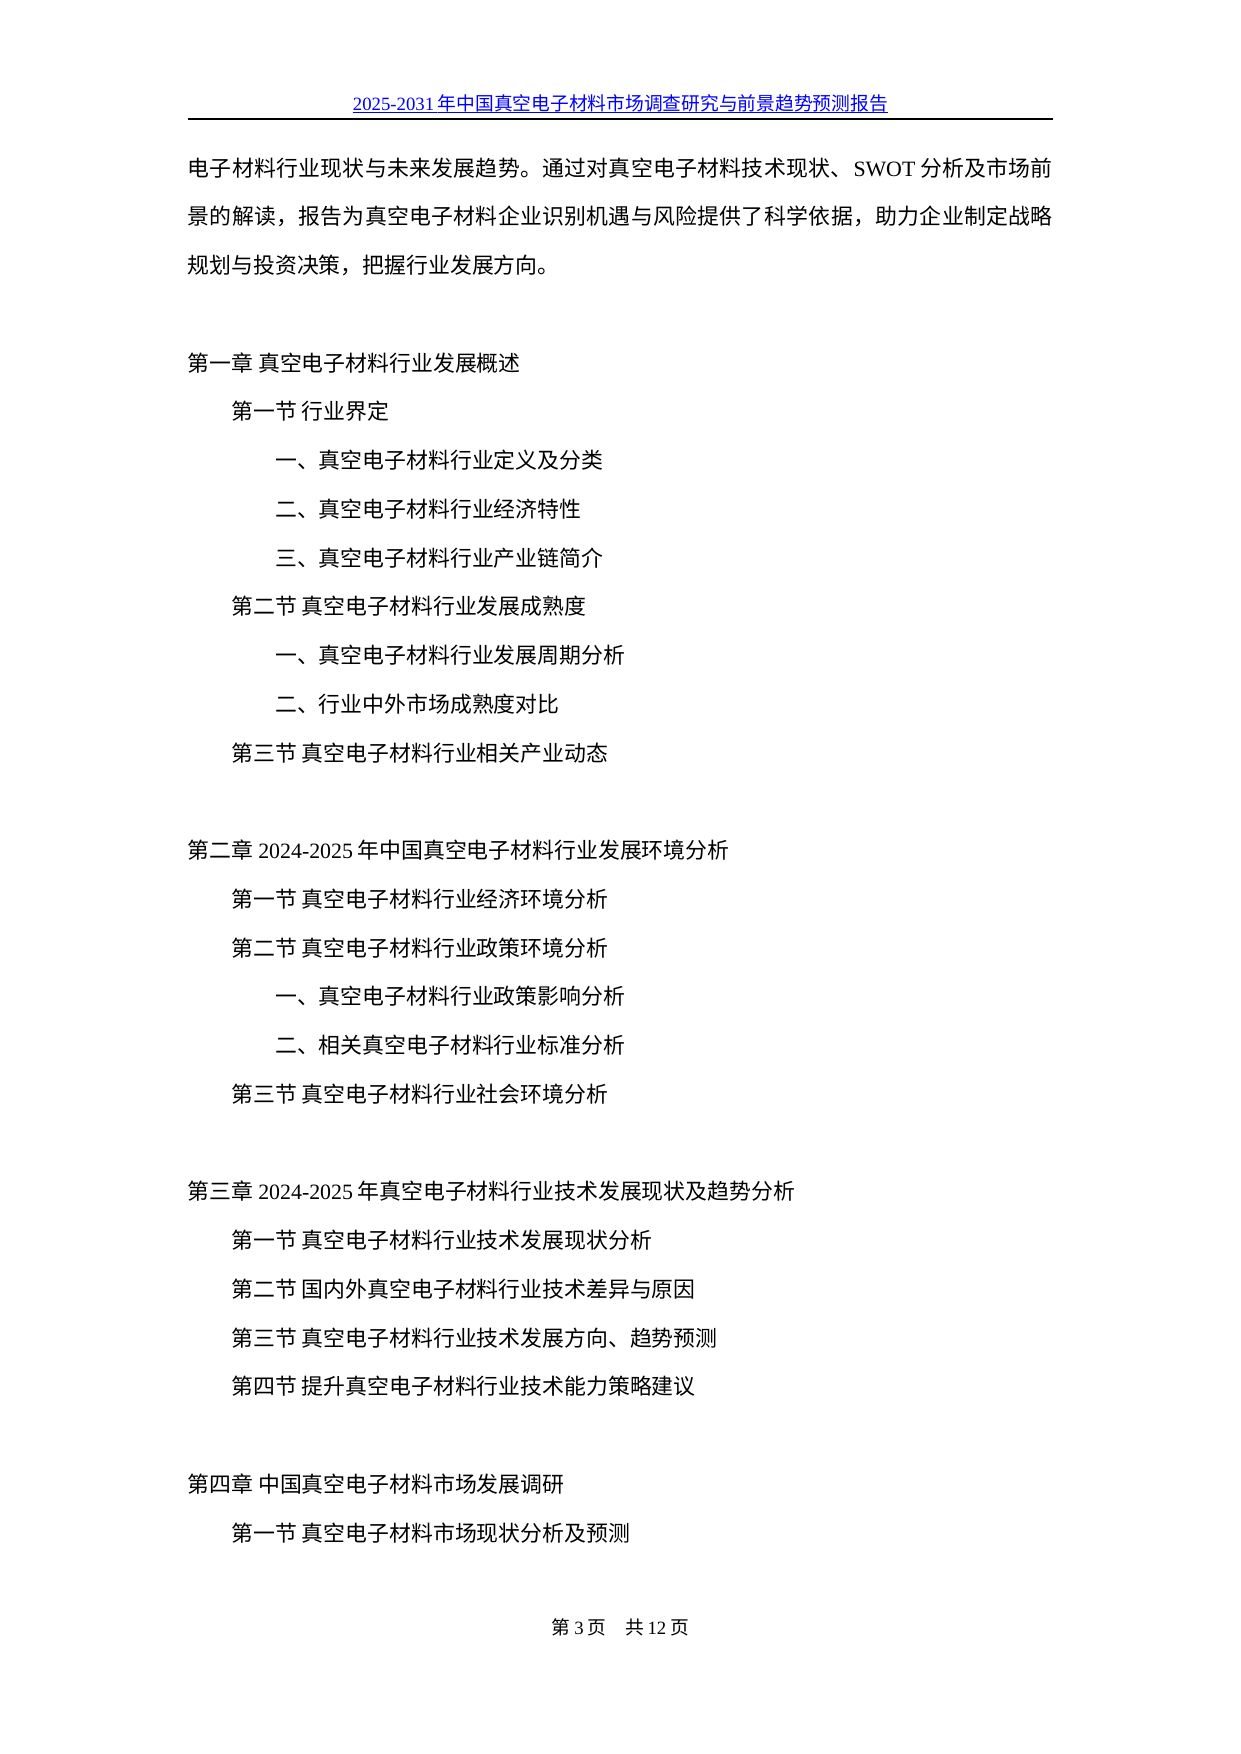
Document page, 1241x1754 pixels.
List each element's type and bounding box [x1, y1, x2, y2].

text [187, 150, 1053, 1548]
